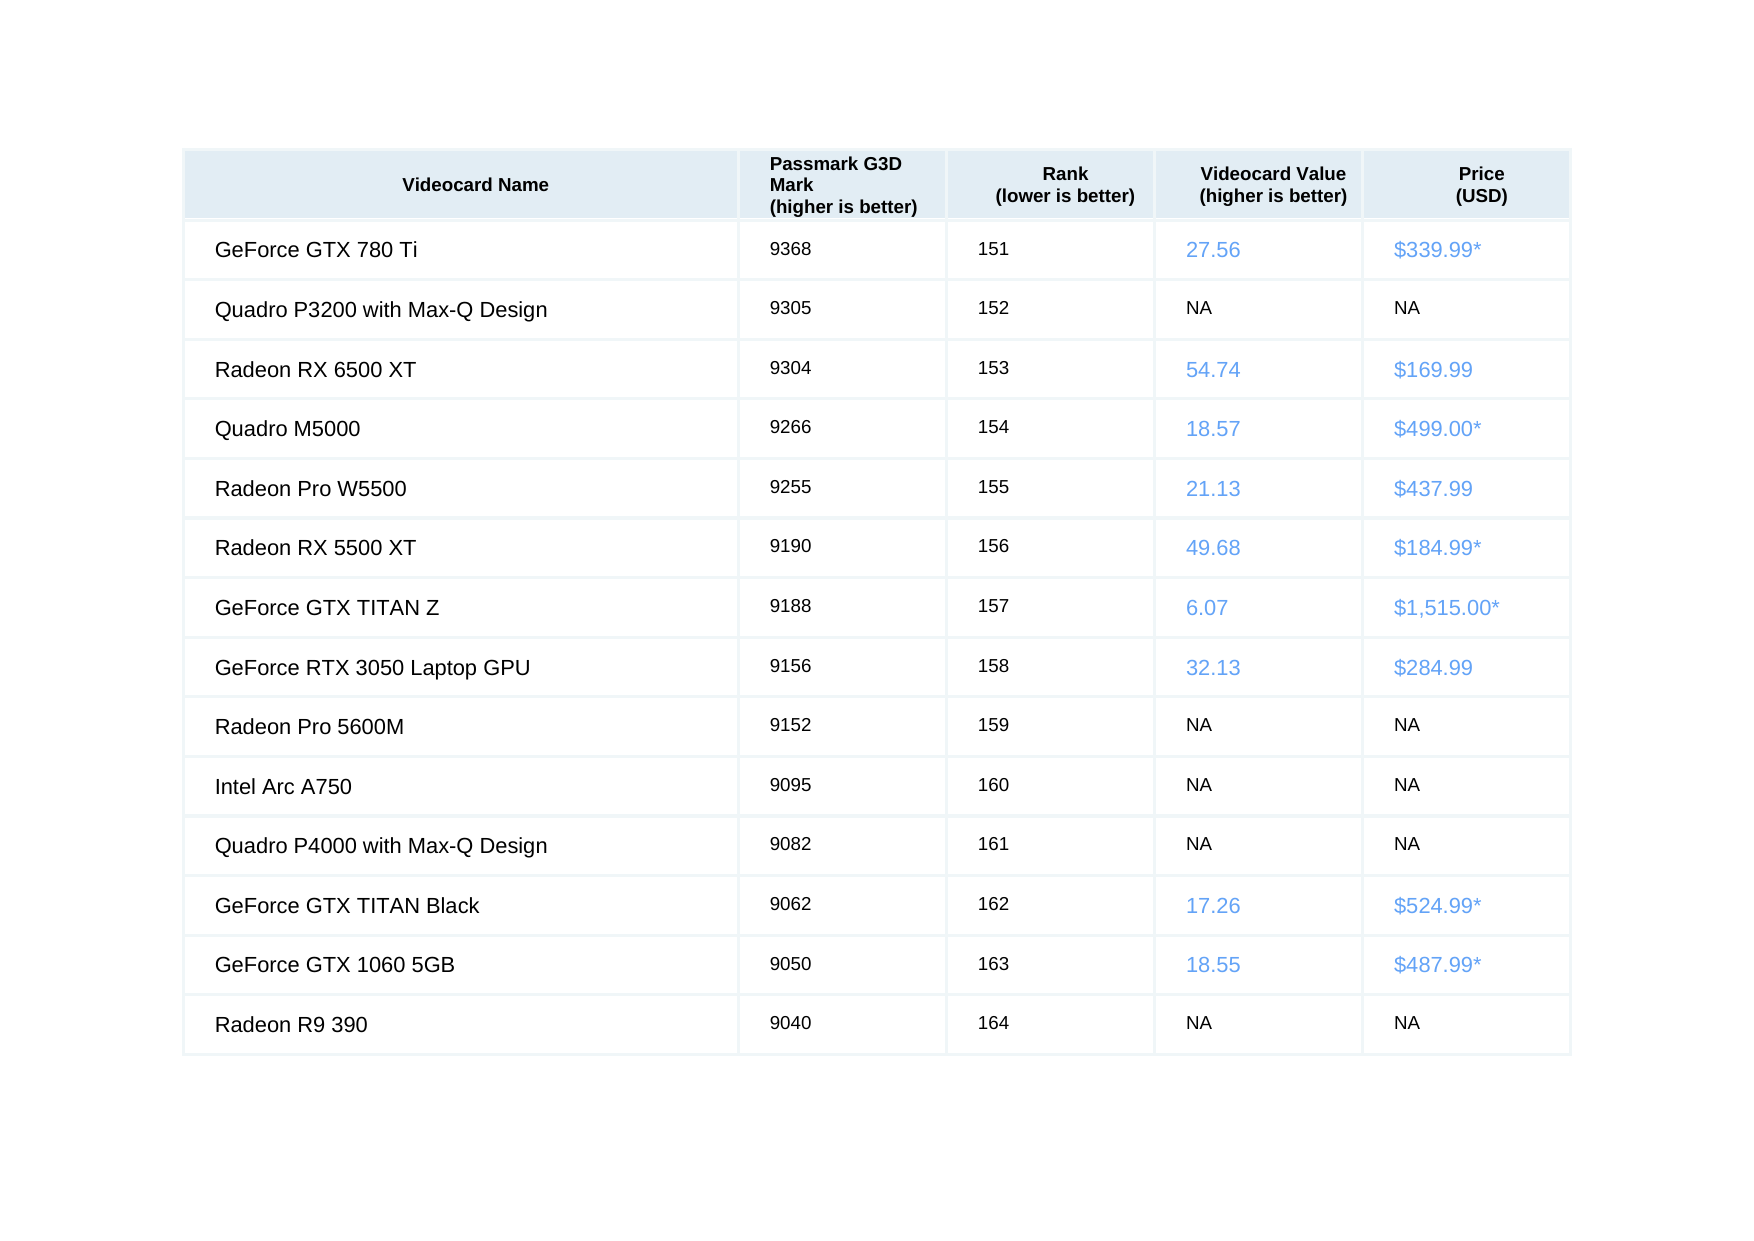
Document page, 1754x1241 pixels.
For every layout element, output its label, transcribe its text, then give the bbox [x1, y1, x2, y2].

table_header Videocard Value (higher is better) [1156, 151, 1361, 218]
table_cell Intel Arc A750 [185, 758, 737, 814]
table_cell 32.13 [1156, 639, 1361, 695]
table_header Price (USD) [1364, 151, 1569, 218]
table_cell 18.57 [1156, 400, 1361, 457]
table_cell GeForce GTX 780 Ti [185, 222, 737, 278]
table_cell Radeon Pro W5500 [185, 460, 737, 516]
table_cell NA [1364, 758, 1569, 814]
table_header Passmark G3D Mark (higher is better) [740, 151, 945, 218]
table_cell 9050 [740, 937, 945, 993]
table_cell $487.99* [1364, 937, 1569, 993]
table_cell 54.74 [1156, 341, 1361, 397]
table_cell 6.07 [1156, 579, 1361, 636]
table_cell 9255 [740, 460, 945, 516]
table_cell Quadro P4000 with Max-Q Design [185, 818, 737, 874]
table_cell 21.13 [1156, 460, 1361, 516]
table_cell GeForce GTX 1060 5GB [185, 937, 737, 993]
table_cell Radeon RX 6500 XT [185, 341, 737, 397]
table_cell 161 [948, 818, 1153, 874]
table_cell 163 [948, 937, 1153, 993]
table_cell 9190 [740, 520, 945, 576]
table_cell $499.00* [1364, 400, 1569, 457]
table_cell NA [1156, 818, 1361, 874]
table_cell 158 [948, 639, 1153, 695]
table_cell $169.99 [1364, 341, 1569, 397]
table_cell NA [1364, 818, 1569, 874]
table_cell 18.55 [1156, 937, 1361, 993]
table_cell Radeon Pro 5600M [185, 698, 737, 755]
table_cell $524.99* [1364, 877, 1569, 933]
table_cell Radeon RX 5500 XT [185, 520, 737, 576]
table_cell 9082 [740, 818, 945, 874]
table_cell Quadro P3200 with Max-Q Design [185, 281, 737, 338]
table_cell GeForce GTX TITAN Z [185, 579, 737, 636]
table_cell 9188 [740, 579, 945, 636]
table_cell 157 [948, 579, 1153, 636]
table_cell NA [1364, 281, 1569, 338]
table_cell 27.56 [1156, 222, 1361, 278]
table_cell $339.99* [1364, 222, 1569, 278]
table_cell 162 [948, 877, 1153, 933]
table_cell $284.99 [1364, 639, 1569, 695]
table_cell 152 [948, 281, 1153, 338]
table_cell 9152 [740, 698, 945, 755]
table_cell NA [1364, 996, 1569, 1053]
table_cell NA [1364, 698, 1569, 755]
table_cell 9095 [740, 758, 945, 814]
table_cell Radeon R9 390 [185, 996, 737, 1053]
table_header Rank (lower is better) [948, 151, 1153, 218]
table_cell 9368 [740, 222, 945, 278]
table_cell 155 [948, 460, 1153, 516]
table_cell 9040 [740, 996, 945, 1053]
table_cell 151 [948, 222, 1153, 278]
table_cell 9062 [740, 877, 945, 933]
table_cell NA [1156, 281, 1361, 338]
table_cell 159 [948, 698, 1153, 755]
table_cell 9305 [740, 281, 945, 338]
table_cell 164 [948, 996, 1153, 1053]
table_cell 9304 [740, 341, 945, 397]
table_cell 9156 [740, 639, 945, 695]
table_cell $184.99* [1364, 520, 1569, 576]
table_cell $437.99 [1364, 460, 1569, 516]
table_cell Quadro M5000 [185, 400, 737, 457]
table_cell GeForce RTX 3050 Laptop GPU [185, 639, 737, 695]
table_cell $1,515.00* [1364, 579, 1569, 636]
table_cell NA [1156, 996, 1361, 1053]
table_cell 154 [948, 400, 1153, 457]
table_cell 153 [948, 341, 1153, 397]
table_cell 160 [948, 758, 1153, 814]
table_cell GeForce GTX TITAN Black [185, 877, 737, 933]
table_header Videocard Name [185, 151, 737, 218]
table_cell 156 [948, 520, 1153, 576]
table_cell NA [1156, 758, 1361, 814]
table_cell 17.26 [1156, 877, 1361, 933]
table_cell 49.68 [1156, 520, 1361, 576]
table_cell 9266 [740, 400, 945, 457]
table_cell NA [1156, 698, 1361, 755]
